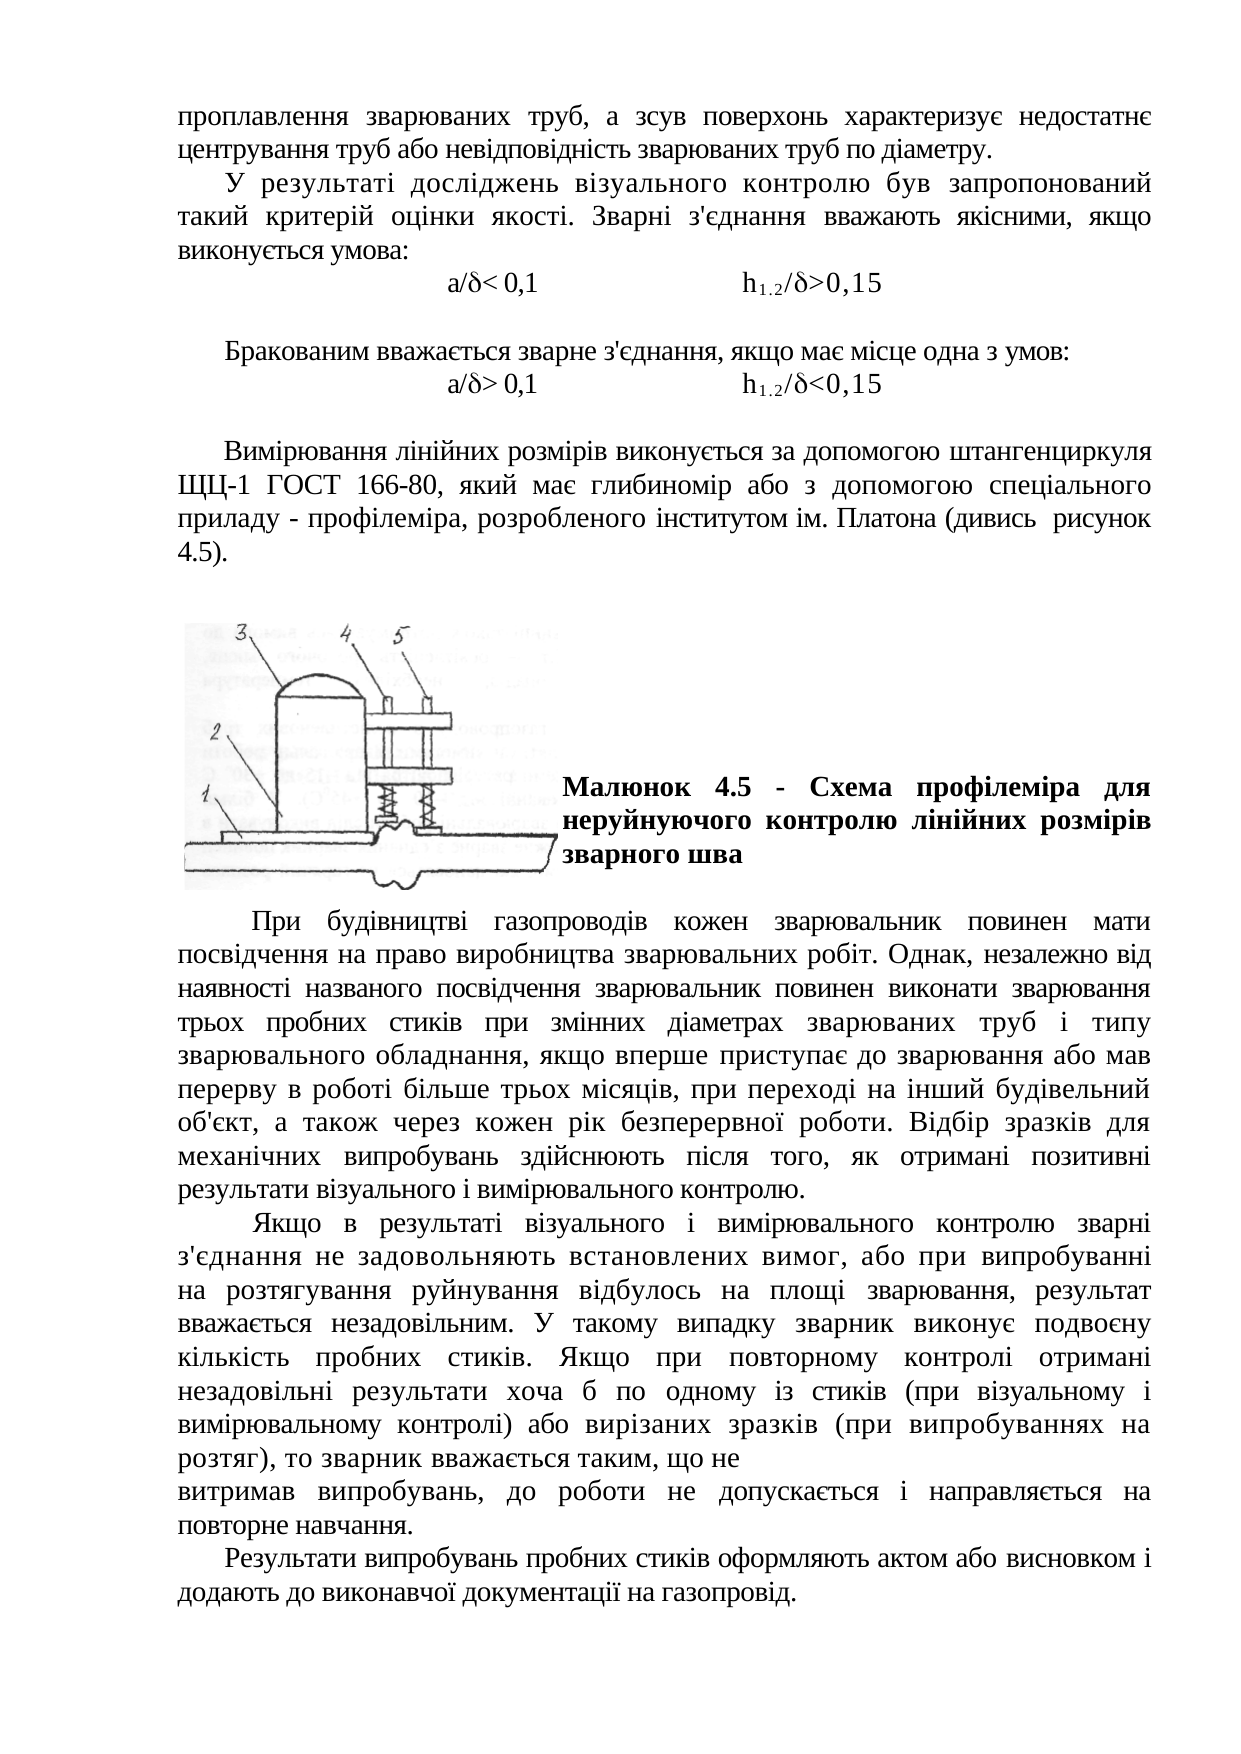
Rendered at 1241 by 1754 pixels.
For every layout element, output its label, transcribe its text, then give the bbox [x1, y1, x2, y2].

text Результати випробувань пробних стиків оформляють актом або висновком і додають до виконавчої документації на газопровід. [177, 1540, 1152, 1607]
text Малюнок 4.5 - Схема профілеміра для неруйнуючого контролю лінійних розмірів зварного шва [559, 769, 1152, 869]
picture [183, 623, 559, 889]
text У результаті досліджень візуального контролю був запропонований такий критерій оцінки якості. Зварні з'єднання вважають якісними, якщо виконується умова: [177, 165, 1152, 266]
text витримав випробувань, до роботи не допускається і направляється на повторне навчання. [177, 1473, 1152, 1540]
text Бракованим вважається зварне з'єднання, якщо має місце одна з умов: [177, 333, 1152, 366]
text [177, 98, 1152, 165]
text При будівництві газопроводів кожен зварювальник повинен мати посвідчення на право виробництва зварювальних робіт. Однак, незалежно від наявності названого посвідчення зварювальник повинен виконати зварювання трьох пробних стиків при змінних діаметрах зварюваних труб і типу зварювального обладнання, якщо вперше приступає до зварювання або мав перерву в роботі більше трьох місяців, при переході на інший будівельний об'єкт, а також через кожен рік безперервної роботи. Відбір зразків для механічних випробувань здійснюють після того, як отримані позитивні результати візуального і вимірювального контролю. [177, 903, 1152, 1205]
text Вимірювання лінійних розмірів виконується за допомогою штангенциркуля ЩЦ-1 ГОСТ 166-80, який має глибиномір або з допомогою спеціального приладу - профілеміра, розробленого інститутом ім. Платона (дивись рисунок 4.5). [177, 433, 1152, 568]
text Якщо в результаті візуального і вимірювального контролю зварні з'єднання не задовольняють встановлених вимог, або при випробуванні на розтягування руйнування відбулось на площі зварювання, результат вважається незадовільним. У такому випадку зварник виконує подвоєну кількість пробних стиків. Якщо при повторному контролі отримані незадовільні результати хоча б по одному із стиків (при візуальному і вимірювальному контролі) або вирізаних зразків (при випробуваннях на розтяг), то зварник вважається таким, що не [177, 1205, 1152, 1473]
text а/> 0,1 h1.2/<0,15 [177, 366, 1152, 400]
text а/< 0,1 h1.2/>0,15 [177, 266, 1152, 299]
